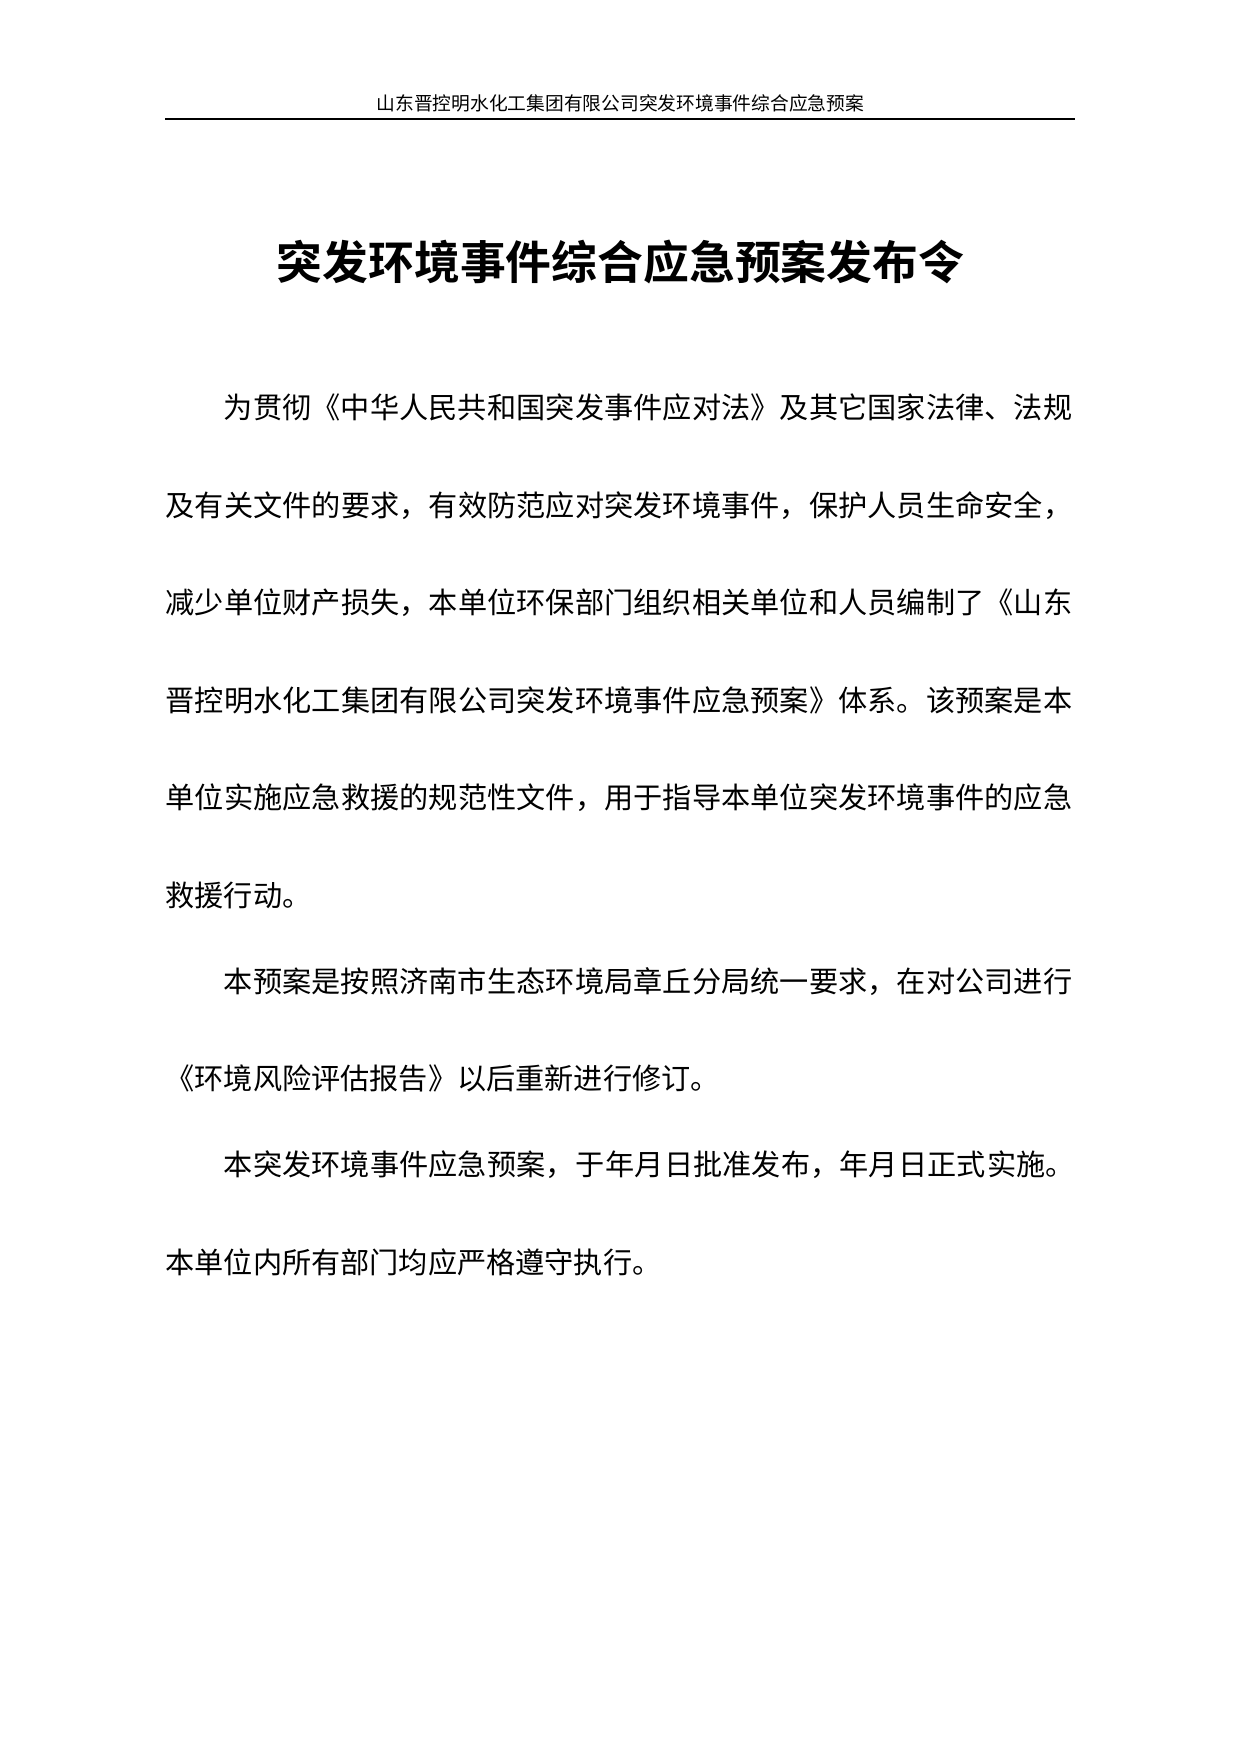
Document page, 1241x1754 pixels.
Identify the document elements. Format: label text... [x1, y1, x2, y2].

text 突发环境事件综合应急预案发布令 [165, 211, 1075, 308]
text 为贯彻《中华人民共和国突发事件应对法》及其它国家法律、法规及有关文件的要求，有效防范应对突发环境事件，保护人员生命安全，减少单位财产损失，本单位环保部门组织相关单位和人员编制了《山东晋控明水化工集团有限公司突发环境事件应急预案》体系。该预案是本单位实施应急救援的规范性文件，用于指导本单位突发环境事件的应急救援行动。 [165, 373, 1075, 926]
text 本预案是按照济南市生态环境局章丘分局统一要求，在对公司进行《环境风险评估报告》以后重新进行修订。 [165, 947, 1075, 1109]
text 本突发环境事件应急预案，于年月日批准发布，年月日正式实施。本单位内所有部门均应严格遵守执行。 [165, 1131, 1075, 1293]
